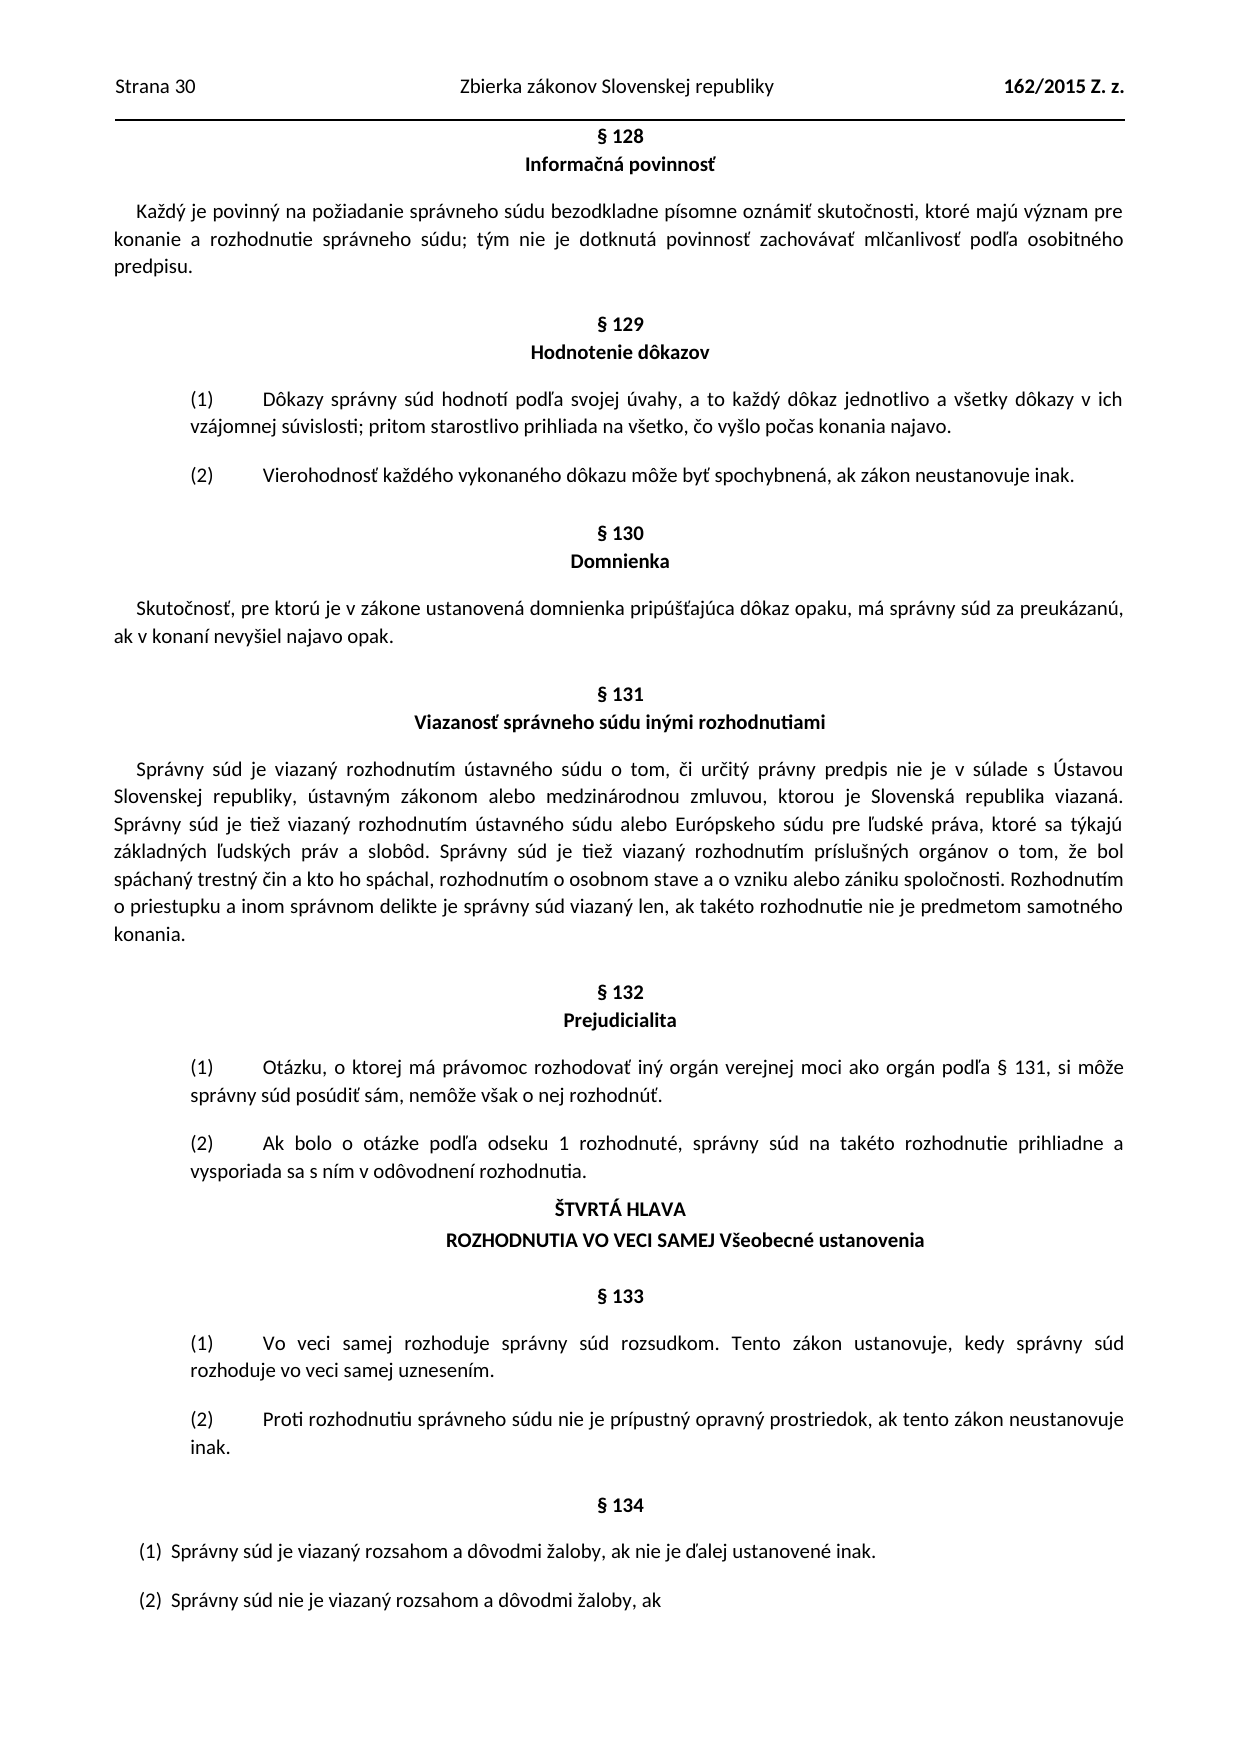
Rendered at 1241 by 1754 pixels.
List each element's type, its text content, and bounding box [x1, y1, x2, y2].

list Vierohodnosť každého vykonaného dôkazu môže byť spochybnená, ak zákon neustanovuje inak. [190, 462, 1125, 488]
text § 134 [124, 1492, 1116, 1517]
text § 131 [124, 681, 1116, 706]
text Informačná povinnosť [124, 151, 1116, 177]
list Dôkazy správny súd hodnotí podľa svojej úvahy, a to každý dôkaz jednotlivo a všetky dôkazy v ich vzájomnej súvislosti; pritom starostlivo prihliada na všetko, čo vyšlo počas konania najavo. [190, 386, 1125, 439]
text § 129 [124, 311, 1116, 337]
text Domnienka [124, 548, 1116, 574]
text ROZHODNUTIA VO VECI SAMEJ Všeobecné ustanovenia [446, 1227, 933, 1253]
list Ak bolo o otázke podľa odseku 1 rozhodnuté, správny súd na takéto rozhodnutie prihliadne a vysporiada sa s ním v odôvodnení rozhodnutia. [190, 1131, 1125, 1183]
list Vo veci samej rozhoduje správny súd rozsudkom. Tento zákon ustanovuje, kedy správny súd rozhoduje vo veci samej uznesením. [190, 1330, 1125, 1383]
text Viazanosť správneho súdu inými rozhodnutiami [124, 709, 1116, 734]
text Skutočnosť, pre ktorú je v zákone ustanovená domnienka pripúšťajúca dôkaz opaku, má správny súd za preukázanú, ak v konaní nevyšiel najavo opak. [113, 595, 1125, 648]
text Každý je povinný na požiadanie správneho súdu bezodkladne písomne oznámiť skutočnosti, ktoré majú význam pre konanie a rozhodnutie správneho súdu; tým nie je dotknutá povinnosť zachovávať mlčanlivosť podľa osobitného predpisu. [113, 198, 1125, 279]
text § 132 [124, 979, 1116, 1004]
list Správny súd nie je viazaný rozsahom a dôvodmi žaloby, ak [139, 1587, 1125, 1613]
text Správny súd je viazaný rozhodnutím ústavného súdu o tom, či určitý právny predpis nie je v súlade s Ústavou Slovenskej republiky, ústavným zákonom alebo medzinárodnou zmluvou, ktorou je Slovenská republika viazaná. Správny súd je tiež viazaný rozhodnutím ústavného súdu alebo Európskeho súdu pre ľudské práva, ktoré sa týkajú základných ľudských práv a slobôd. Správny súd je tiež viazaný rozhodnutím príslušných orgánov o tom, že bol spáchaný trestný čin a kto ho spáchal, rozhodnutím o osobnom stave a o vzniku alebo zániku spoločnosti. Rozhodnutím o priestupku a inom správnom delikte je správny súd viazaný len, ak takéto rozhodnutie nie je predmetom samotného konania. [113, 756, 1125, 947]
text § 130 [124, 520, 1116, 546]
text ŠTVRTÁ HLAVA [124, 1197, 1116, 1222]
list Proti rozhodnutiu správneho súdu nie je prípustný opravný prostriedok, ak tento zákon neustanovuje inak. [190, 1406, 1125, 1459]
text § 133 [124, 1283, 1116, 1309]
list Správny súd je viazaný rozsahom a dôvodmi žaloby, ak nie je ďalej ustanovené inak. [139, 1539, 1125, 1564]
text Prejudicialita [124, 1007, 1116, 1033]
list Otázku, o ktorej má právomoc rozhodovať iný orgán verejnej moci ako orgán podľa § 131, si môže správny súd posúdiť sám, nemôže však o nej rozhodnúť. [190, 1054, 1125, 1107]
text Hodnotenie dôkazov [124, 339, 1116, 365]
text § 128 [124, 101, 1116, 148]
